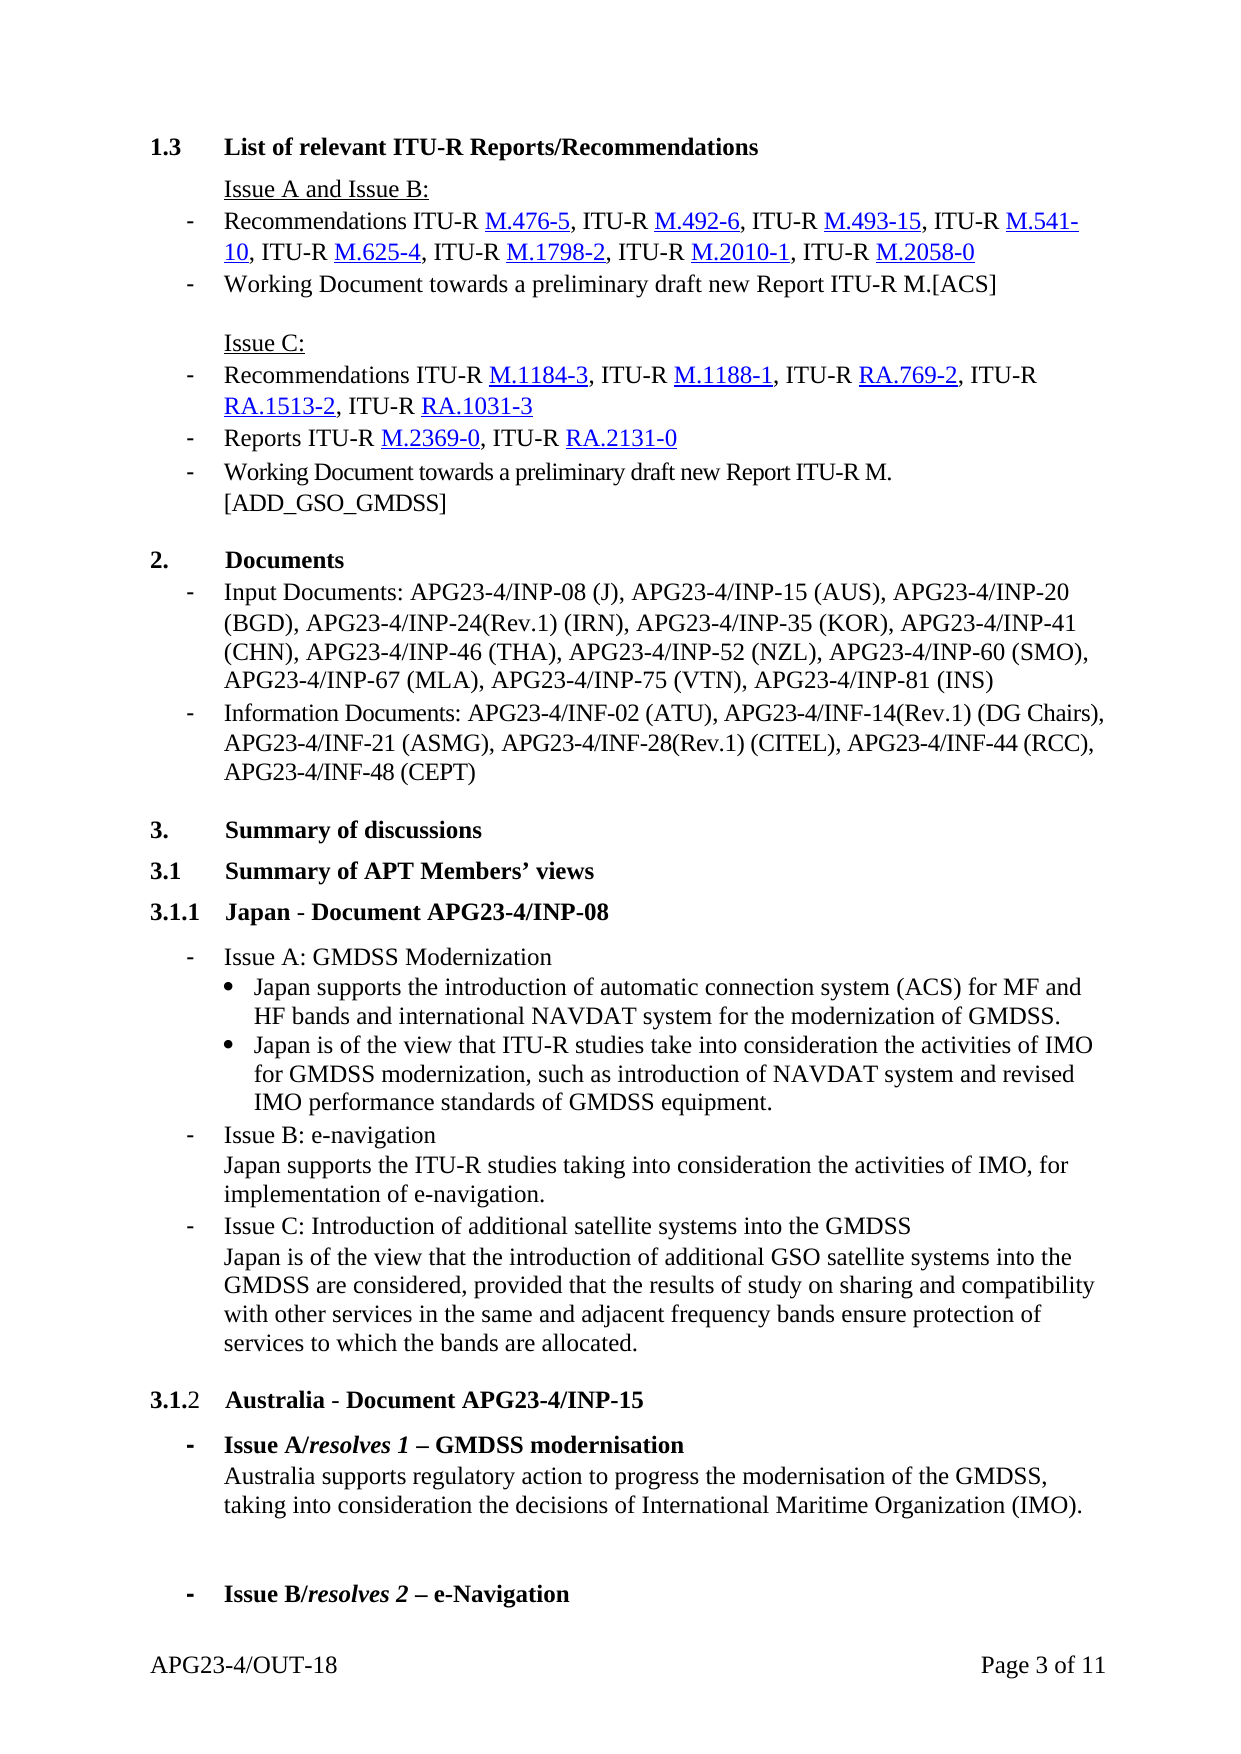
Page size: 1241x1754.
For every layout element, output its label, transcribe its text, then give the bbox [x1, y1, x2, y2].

text Issue A and Issue B: [224, 174, 1105, 202]
list Issue A/resolves 1 – GMDSS modernisation [186, 1427, 1105, 1461]
text Australia supports regulatory action to progress the modernisation of the GMDSS, taking into consideration the decisions of International Maritime Organization (IMO). [224, 1461, 1105, 1518]
list Input Documents: APG23-4/INP-08 (J), APG23-4/INP-15 (AUS), APG23-4/INP-20 (BGD), APG23-4/INP-24(Rev.1) (IRN), APG23-4/INP-35 (KOR), APG23-4/INP-41 (CHN), APG23-4/INP-46 (THA), APG23-4/INP-52 (NZL), APG23-4/INP-60 (SMO), APG23-4/INP-67 (MLA), APG23-4/INP-75 (VTN), APG23-4/INP-81 (INS) [186, 574, 1105, 694]
text 3.1.2 Australia - Document APG23-4/INP-15 [150, 1386, 1105, 1414]
text Issue C: [224, 328, 1105, 357]
list Japan is of the view that ITU-R studies take into consideration the activities of IMO for GMDSS modernization, such as introduction of NAVDAT system and revised IMO performance standards of GMDSS equipment. [224, 1030, 1105, 1116]
list Issue C: Introduction of additional satellite systems into the GMDSS [186, 1208, 1105, 1242]
text 3.1.1 Japan - Document APG23-4/INP-08 [150, 897, 1105, 926]
list Recommendations ITU-R M.476-5, ITU-R M.492-6, ITU-R M.493-15, ITU-R M.541-10, ITU-R M.625-4, ITU-R M.1798-2, ITU-R M.2010-1, ITU-R M.2058-0 [186, 202, 1105, 265]
list Reports ITU-R M.2369-0, ITU-R RA.2131-0 [186, 420, 1105, 454]
list Information Documents: APG23-4/INF-02 (ATU), APG23-4/INF-14(Rev.1) (DG Chairs), APG23-4/INF-21 (ASMG), APG23-4/INF-28(Rev.1) (CITEL), APG23-4/INF-44 (RCC), APG23-4/INF-48 (CEPT) [186, 694, 1105, 786]
text 3.1 Summary of APT Members’ views [150, 856, 1105, 885]
text 1.3 List of relevant ITU-R Reports/Recommendations [150, 132, 1105, 161]
list Working Document towards a preliminary draft new Report ITU-R M.[ACS] [186, 265, 1105, 299]
text Japan supports the ITU-R studies taking into consideration the activities of IMO, for implementation of e-navigation. [224, 1150, 1105, 1208]
list Issue B/resolves 2 – e-Navigation [186, 1576, 1105, 1610]
list Working Document towards a preliminary draft new Report ITU-R M.[ADD_GSO_GMDSS] [186, 454, 1105, 517]
list Recommendations ITU-R M.1184-3, ITU-R M.1188-1, ITU-R RA.769-2, ITU-R RA.1513-2, ITU-R RA.1031-3 [186, 357, 1105, 420]
list Issue A: GMDSS Modernization [186, 938, 1105, 972]
text Japan is of the view that the introduction of additional GSO satellite systems into the GMDSS are considered, provided that the results of study on sharing and compatibility with other services in the same and adjacent frequency bands ensure protection of services to which the bands are allocated. [224, 1242, 1105, 1357]
text 3. Summary of discussions [150, 815, 1105, 843]
text 2. Documents [150, 545, 1105, 574]
list Japan supports the introduction of automatic connection system (ACS) for MF and HF bands and international NAVDAT system for the modernization of GMDSS. [224, 972, 1105, 1030]
list Issue B: e-navigation [186, 1116, 1105, 1150]
